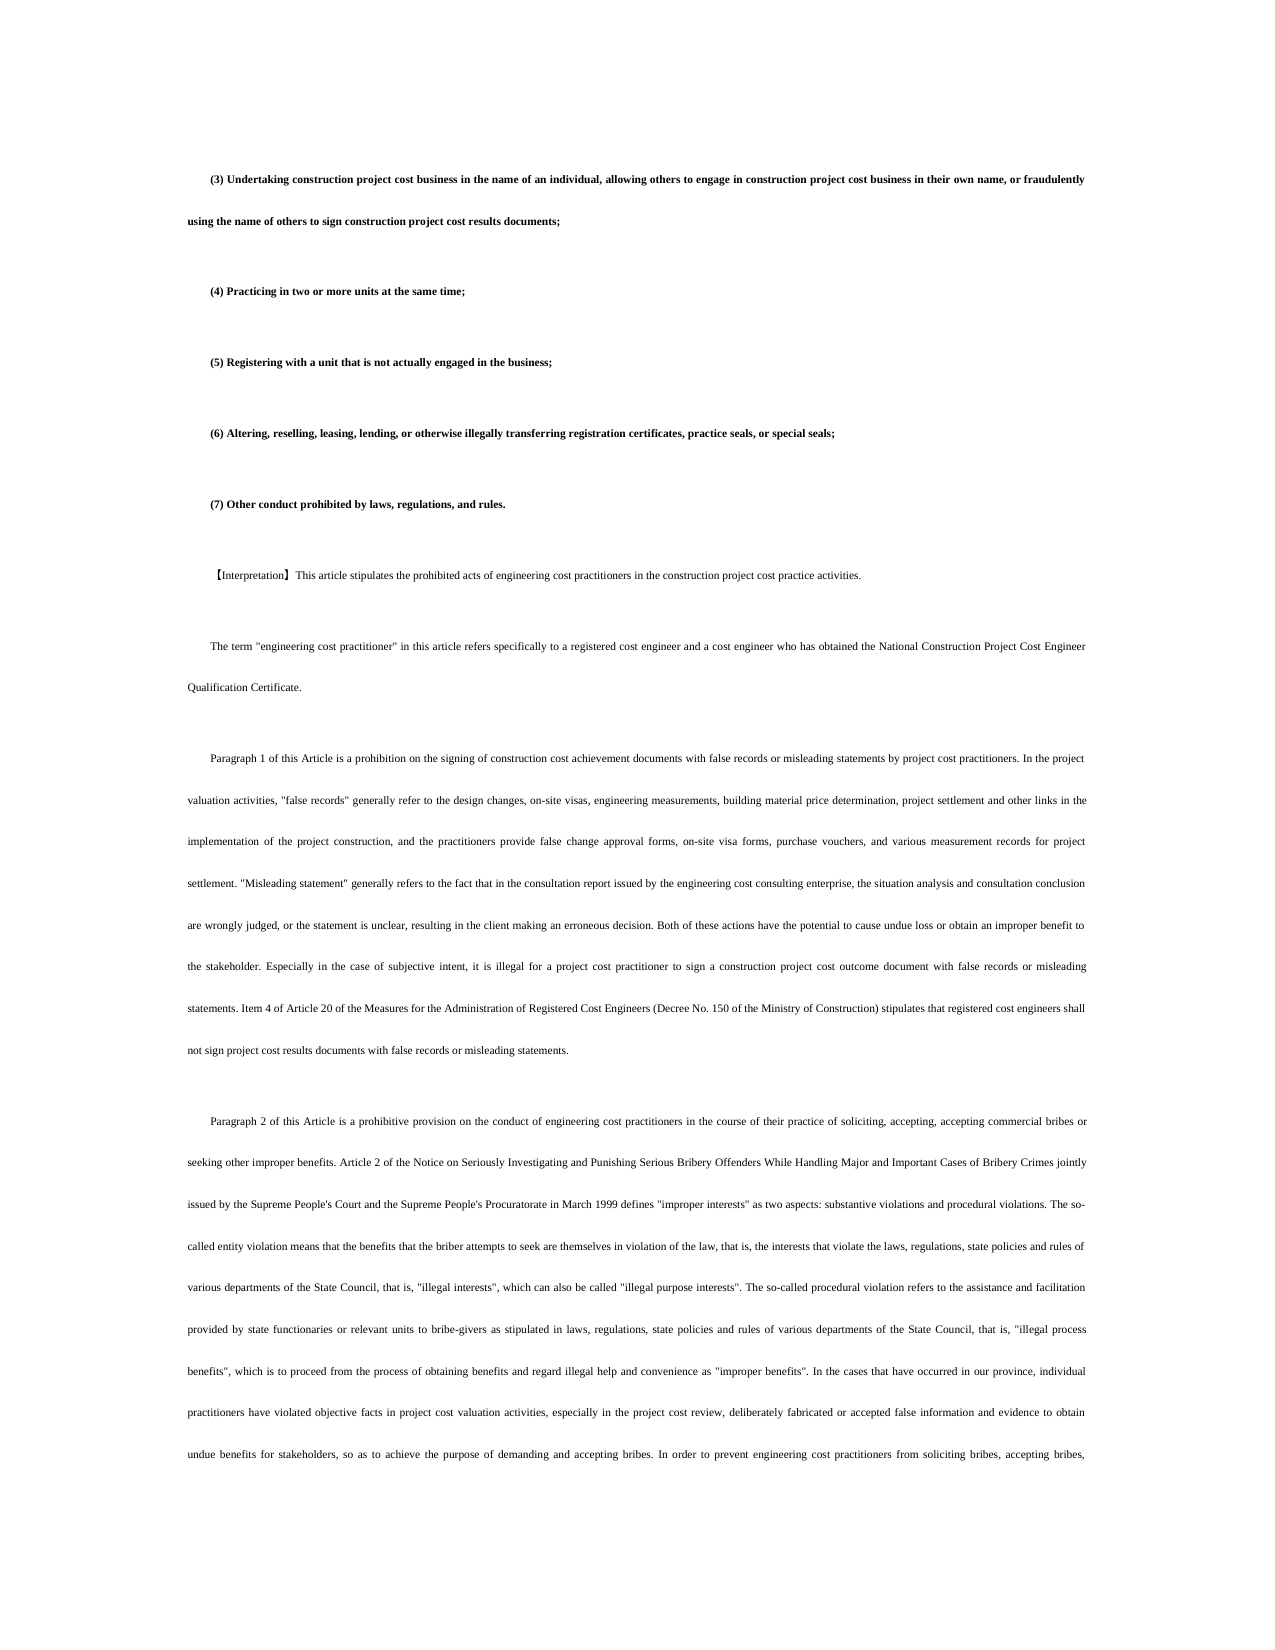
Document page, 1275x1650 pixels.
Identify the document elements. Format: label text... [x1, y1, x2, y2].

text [187, 1092, 1088, 1467]
text (6) Altering, reselling, leasing, lending, or otherwise illegally transferring registration certificates, practice seals, or special seals; [187, 404, 1088, 446]
text (7) Other conduct prohibited by laws, regulations, and rules. [187, 475, 1088, 517]
text (5) Registering with a unit that is not actually engaged in the business; [187, 333, 1088, 375]
text The term "engineering cost practitioner" in this article refers specifically to a registered cost engineer and a cost engineer who has obtained the National Construction Project Cost Engineer Qualification Certificate. [187, 617, 1088, 700]
text 【Interpretation】This article stipulates the prohibited acts of engineering cost practitioners in the construction project cost practice activities. [187, 546, 1088, 587]
text (3) Undertaking construction project cost business in the name of an individual, allowing others to engage in construction project cost business in their own name, or fraudulently using the name of others to sign construction project cost results documents; [187, 150, 1088, 233]
text (4) Practicing in two or more units at the same time; [187, 262, 1088, 304]
text Paragraph 1 of this Article is a prohibition on the signing of construction cost achievement documents with false records or misleading statements by project cost practitioners. In the project valuation activities, "false records" generally refer to the design changes, on-site visas, engineering measurements, building material price determination, project settlement and other links in the implementation of the project construction, and the practitioners provide false change approval forms, on-site visa forms, purchase vouchers, and various measurement records for project settlement. "Misleading statement" generally refers to the fact that in the consultation report issued by the engineering cost consulting enterprise, the situation analysis and consultation conclusion are wrongly judged, or the statement is unclear, resulting in the client making an erroneous decision. Both of these actions have the potential to cause undue loss or obtain an improper benefit to the stakeholder. Especially in the case of subjective intent, it is illegal for a project cost practitioner to sign a construction project cost outcome document with false records or misleading statements. Item 4 of Article 20 of the Measures for the Administration of Registered Cost Engineers (Decree No. 150 of the Ministry of Construction) stipulates that registered cost engineers shall not sign project cost results documents with false records or misleading statements. [187, 729, 1088, 1062]
